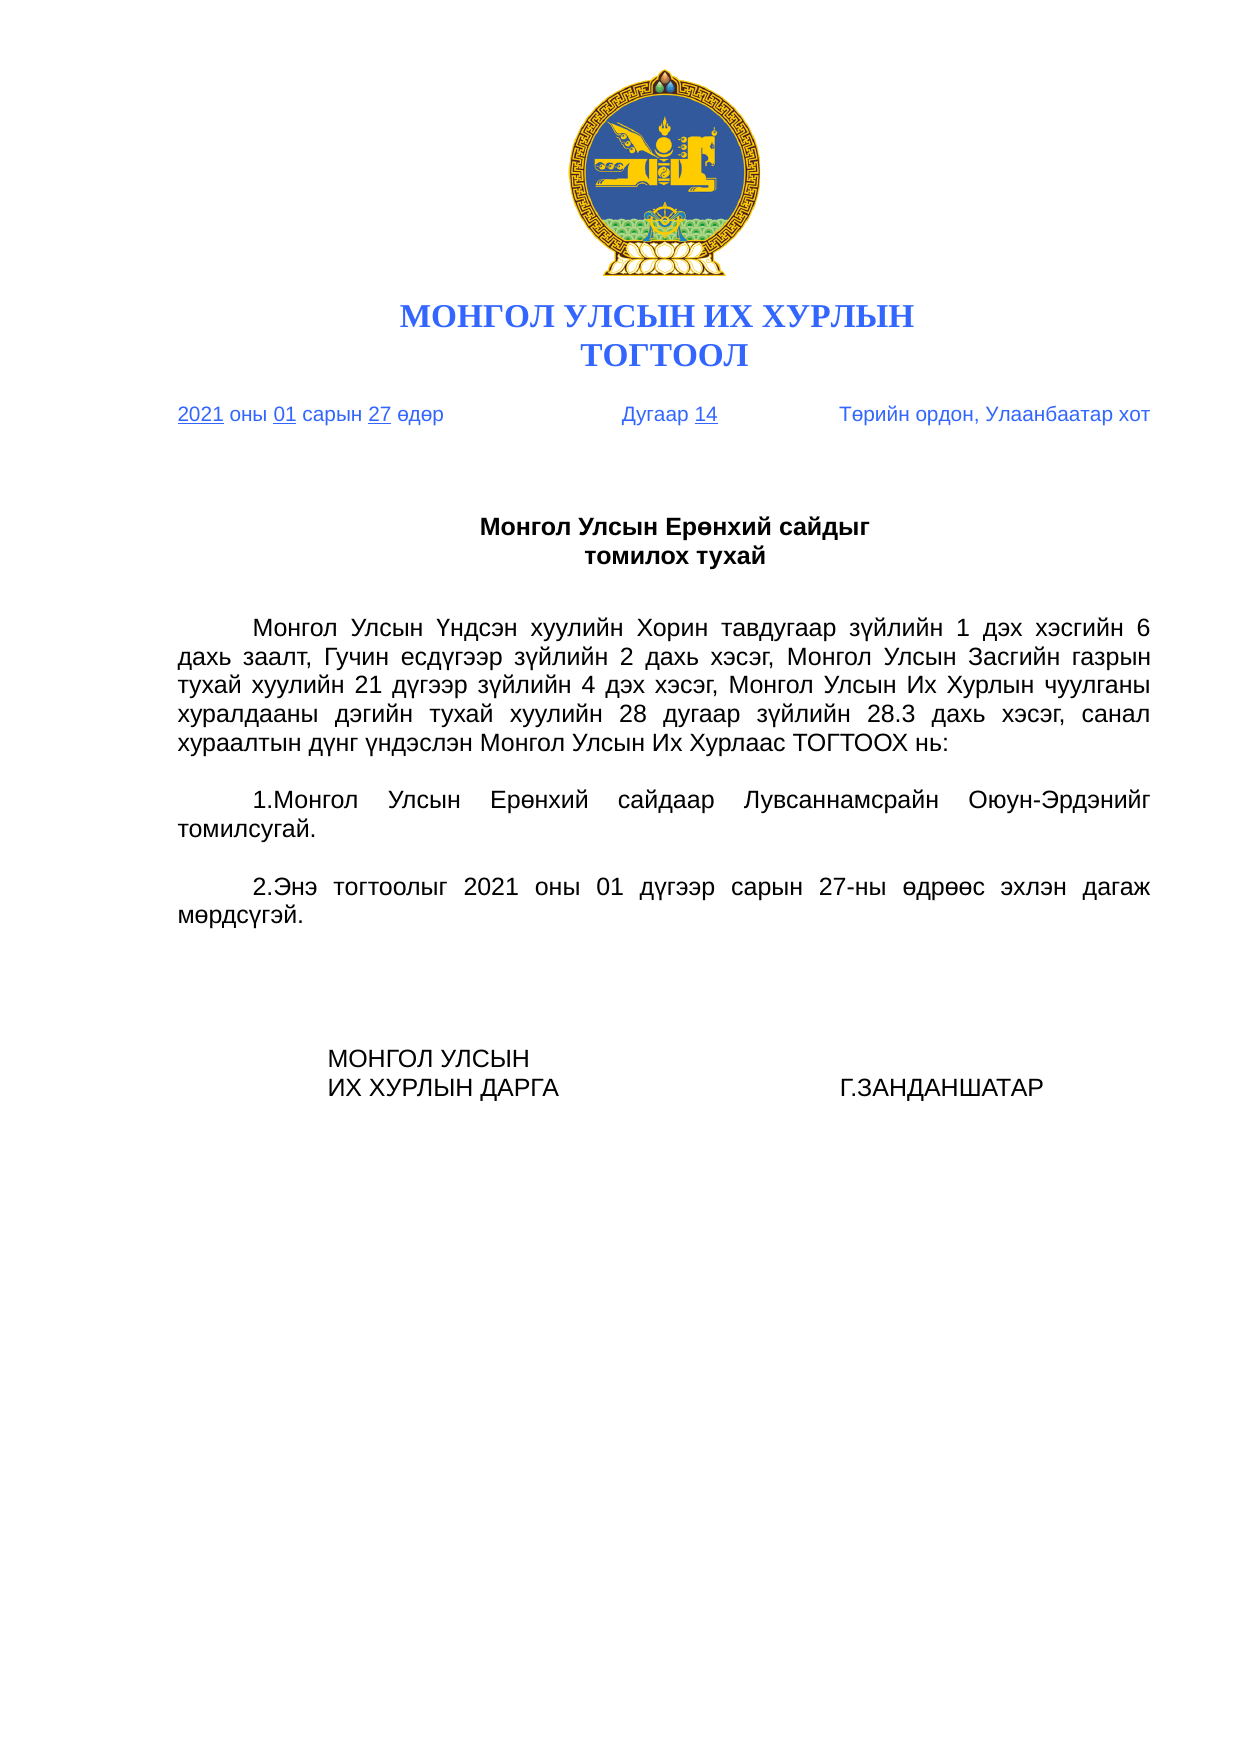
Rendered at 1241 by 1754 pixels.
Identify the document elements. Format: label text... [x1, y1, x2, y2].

text 2021 оны 01 сарын 27 өдөр Дугаар 14 Төрийн ордон, Улаанбаатар хот [177, 402, 1151, 426]
text ИХ ХУРЛЫН ДАРГА Г.ЗАНДАНШАТАР [177, 1073, 1151, 1102]
text 2.Энэ тогтоолыг 2021 оны 01 дүгээр сарын 27-ны өдрөөс эхлэн дагаж мөрдсүгэй. [177, 872, 1151, 929]
text Монгол Улсын Ерөнхий сайдыг [192, 512, 1151, 541]
title МОНГОЛ УЛСЫН ИХ ХУРЛЫН [162, 297, 1151, 335]
picture [568, 68, 761, 276]
text Монгол Улсын Үндсэн хуулийн Хорин тавдугаар зүйлийн 1 дэх хэсгийн 6 дахь заалт, Гучин есдүгээр зүйлийн 2 дахь хэсэг, Монгол Улсын Засгийн газрын тухай хуулийн 21 дүгээр зүйлийн 4 дэх хэсэг, Монгол Улсын Их Хурлын чуулганы хуралдааны дэгийн тухай хуулийн 28 дугаар зүйлийн 28.3 дахь хэсэг, санал хураалтын дүнг үндэслэн Монгол Улсын Их Хурлаас ТОГТООХ нь: [177, 613, 1151, 757]
subtitle ТОГТООЛ [177, 335, 1151, 373]
text МОНГОЛ УЛСЫН [177, 1044, 1151, 1073]
text 1.Монгол Улсын Ерөнхий сайдаар Лувсаннамсрайн Оюун-Эрдэнийг томилсугай. [177, 786, 1151, 843]
text томилох тухай [192, 541, 1151, 570]
